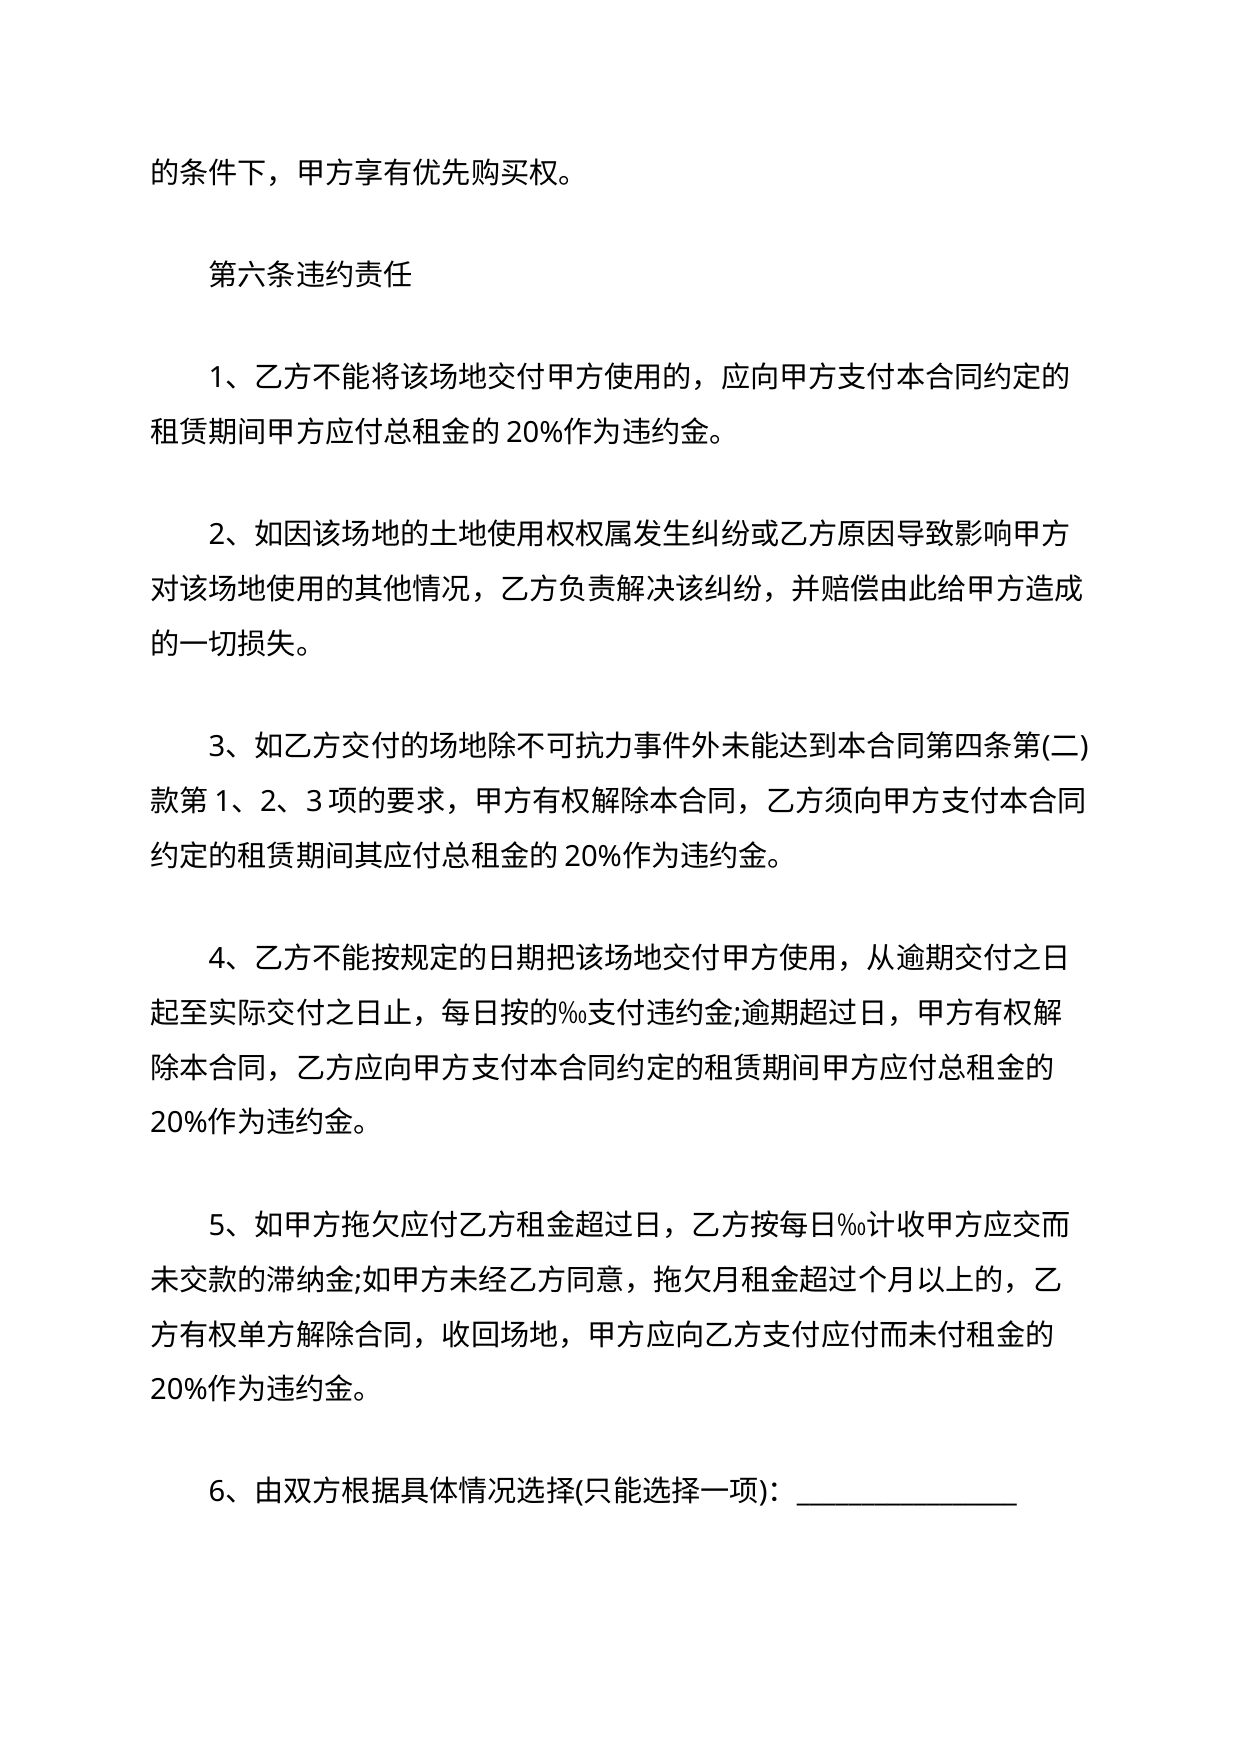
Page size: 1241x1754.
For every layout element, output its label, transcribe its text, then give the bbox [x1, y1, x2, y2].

text 3、如乙方交付的场地除不可抗力事件外未能达到本合同第四条第(二)款第1、2、3项的要求，甲方有权解除本合同，乙方须向甲方支付本合同约定的租赁期间其应付总租金的20%作为违约金。 [150, 722, 1090, 874]
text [150, 150, 1090, 192]
text 4、乙方不能按规定的日期把该场地交付甲方使用，从逾期交付之日起至实际交付之日止，每日按的‰支付违约金;逾期超过日，甲方有权解除本合同，乙方应向甲方支付本合同约定的租赁期间甲方应付总租金的20%作为违约金。 [150, 934, 1090, 1141]
text 第六条违约责任 [150, 252, 1090, 294]
text 1、乙方不能将该场地交付甲方使用的，应向甲方支付本合同约定的租赁期间甲方应付总租金的20%作为违约金。 [150, 353, 1090, 451]
text 2、如因该场地的土地使用权权属发生纠纷或乙方原因导致影响甲方对该场地使用的其他情况，乙方负责解决该纠纷，并赔偿由此给甲方造成的一切损失。 [150, 511, 1090, 663]
text 6、由双方根据具体情况选择(只能选择一项)：_________________ [150, 1468, 1090, 1510]
text 5、如甲方拖欠应付乙方租金超过日，乙方按每日‰计收甲方应交而未交款的滞纳金;如甲方未经乙方同意，拖欠月租金超过个月以上的，乙方有权单方解除合同，收回场地，甲方应向乙方支付应付而未付租金的20%作为违约金。 [150, 1201, 1090, 1408]
